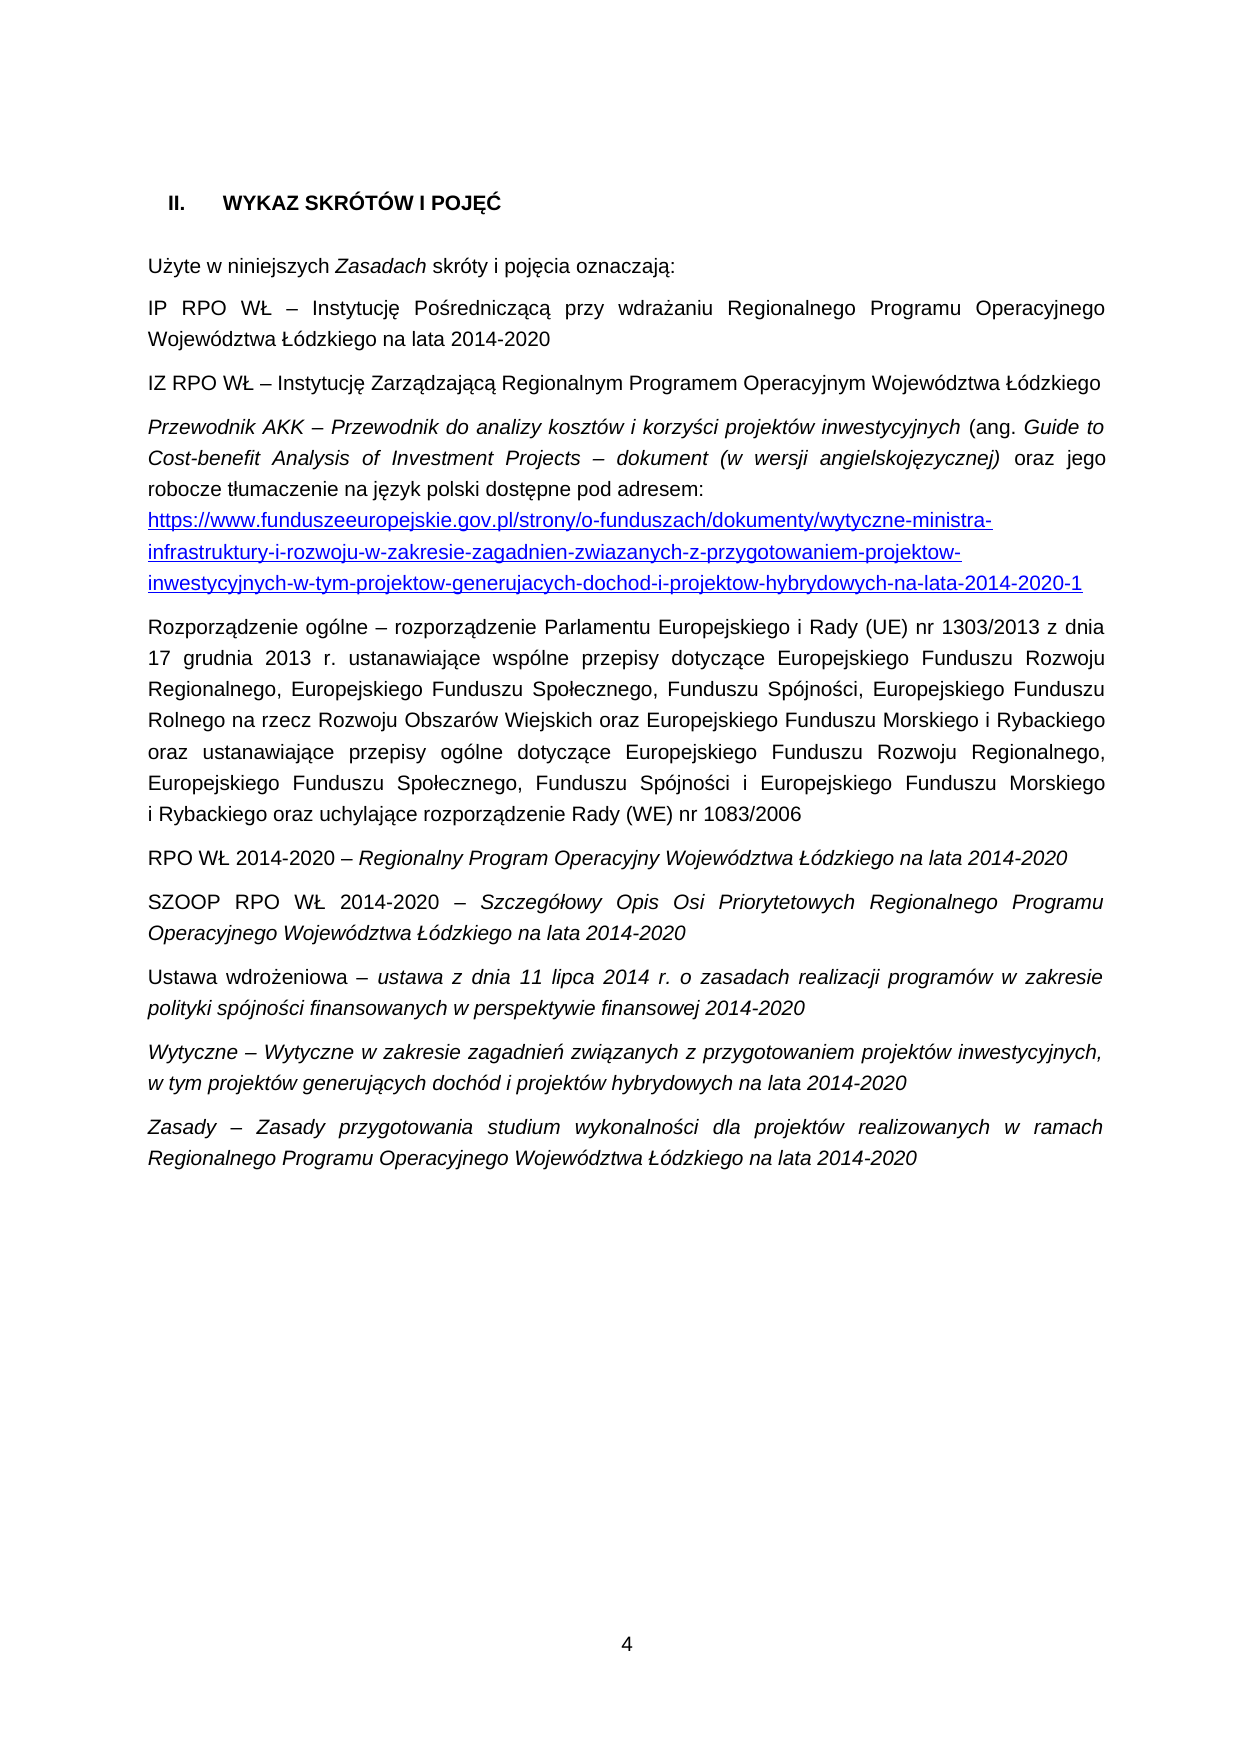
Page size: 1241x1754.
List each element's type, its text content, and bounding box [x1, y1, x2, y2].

subtitle WYKAZ SKRÓTÓW I POJĘĆ [185, 185, 1106, 216]
text IP RPO WŁ – Instytucję Pośredniczącą przy wdrażaniu Regionalnego Programu Operacyjnego Województwa Łódzkiego na lata 2014-2020 [148, 290, 1106, 353]
text Rozporządzenie ogólne – rozporządzenie Parlamentu Europejskiego i Rady (UE) nr 1303/2013 z dnia 17 grudnia 2013 r. ustanawiające wspólne przepisy dotyczące Europejskiego Funduszu Rozwoju Regionalnego, Europejskiego Funduszu Społecznego, Funduszu Spójności, Europejskiego Funduszu Rolnego na rzecz Rozwoju Obszarów Wiejskich oraz Europejskiego Funduszu Morskiego i Rybackiego oraz ustanawiające przepisy ogólne dotyczące Europejskiego Funduszu Rozwoju Regionalnego, Europejskiego Funduszu Społecznego, Funduszu Spójności i Europejskiego Funduszu Morskiego i Rybackiego oraz uchylające rozporządzenie Rady (WE) nr 1083/2006 [148, 609, 1106, 828]
text Wytyczne – Wytyczne w zakresie zagadnień związanych z przygotowaniem projektów inwestycyjnych, w tym projektów generujących dochód i projektów hybrydowych na lata 2014-2020 [148, 1034, 1106, 1097]
text https://www.funduszeeuropejskie.gov.pl/strony/o-funduszach/dokumenty/wytyczne-ministra-infrastruktury-i-rozwoju-w-zakresie-zagadnien-zwiazanych-z-przygotowaniem-projektow-inwestycyjnych-w-tym-projektow-generujacych-dochod-i-projektow-hybrydowych-na-lata-2014-2020-1 [148, 503, 1106, 597]
text RPO WŁ 2014-2020 – Regionalny Program Operacyjny Województwa Łódzkiego na lata 2014-2020 [148, 840, 1106, 872]
text Ustawa wdrożeniowa – ustawa z dnia 11 lipca 2014 r. o zasadach realizacji programów w zakresie polityki spójności finansowanych w perspektywie finansowej 2014-2020 [148, 959, 1106, 1022]
text Użyte w niniejszych Zasadach skróty i pojęcia oznaczają: [148, 254, 1106, 278]
text SZOOP RPO WŁ 2014-2020 – Szczegółowy Opis Osi Priorytetowych Regionalnego Programu Operacyjnego Województwa Łódzkiego na lata 2014-2020 [148, 884, 1106, 947]
text IZ RPO WŁ – Instytucję Zarządzającą Regionalnym Programem Operacyjnym Województwa Łódzkiego [148, 365, 1106, 397]
text Przewodnik AKK – Przewodnik do analizy kosztów i korzyści projektów inwestycyjnych (ang. Guide to Cost-benefit Analysis of Investment Projects – dokument (w wersji angielskojęzycznej) oraz jego robocze tłumaczenie na język polski dostępne pod adresem: [148, 409, 1106, 503]
text Zasady – Zasady przygotowania studium wykonalności dla projektów realizowanych w ramach Regionalnego Programu Operacyjnego Województwa Łódzkiego na lata 2014-2020 [148, 1109, 1106, 1172]
